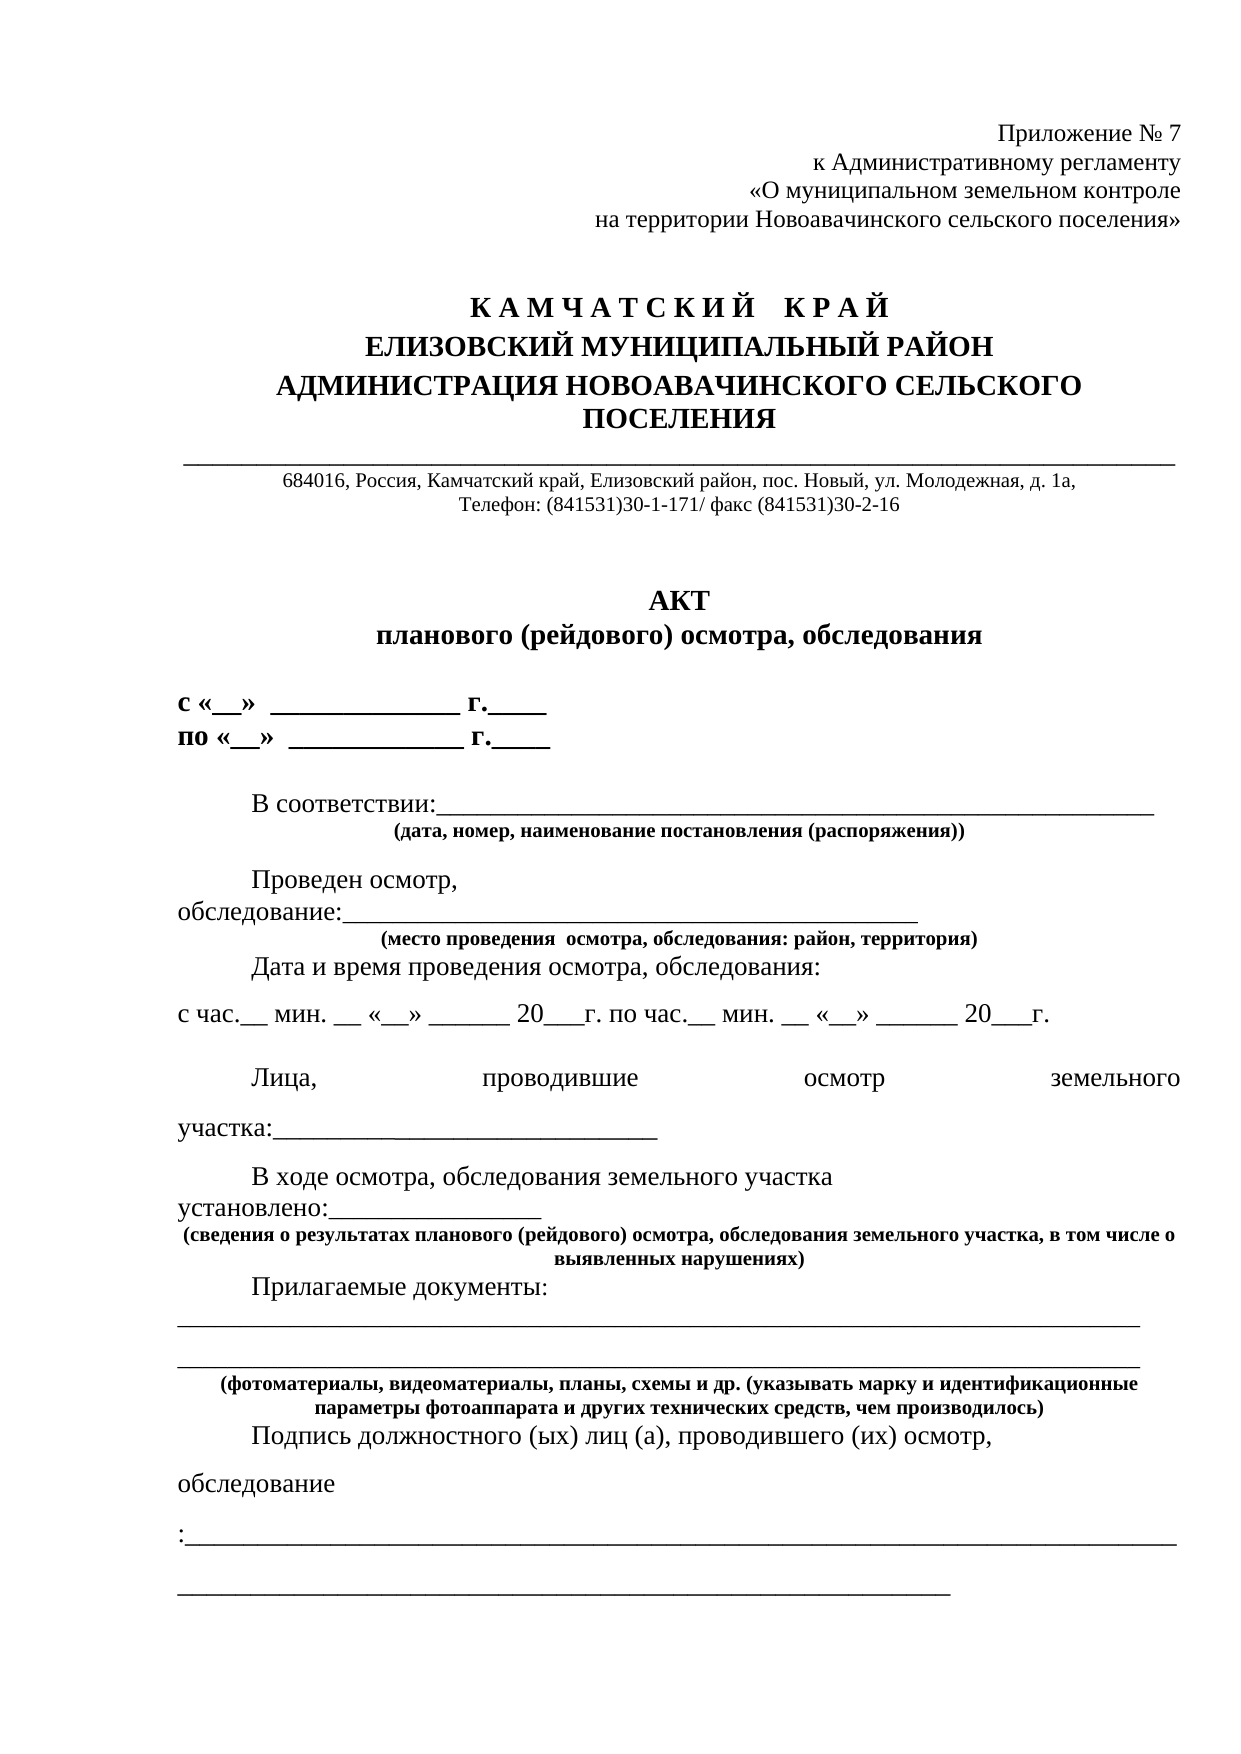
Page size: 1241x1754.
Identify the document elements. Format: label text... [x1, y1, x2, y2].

text (дата, номер, наименование постановления (распоряжения)) [177, 818, 1181, 842]
text АКТ [177, 583, 1181, 617]
text В ходе осмотра, обследования земельного участка установлено:_________________ [177, 1159, 1181, 1222]
text планового (рейдового) осмотра, обследования [177, 617, 1181, 651]
text на территории Новоавачинского сельского поселения» [177, 204, 1181, 233]
text ____________________________________________________________________ [177, 435, 1181, 468]
text «О муниципальном земельном контроле [177, 176, 1181, 204]
text Приложение № 7 [177, 118, 1181, 147]
text Дата и время проведения осмотра, обследования: [177, 950, 1181, 981]
text АДМИНИСТРАЦИЯ НОВОАВАЧИНСКОГО СЕЛЬСКОГО ПОСЕЛЕНИЯ [177, 368, 1181, 435]
text по «__» ____________ г.____ [177, 718, 1181, 751]
text _____________________________________________________________________________ [177, 1342, 1181, 1371]
text Прилагаемые документы: _____________________________________________________________________________ [177, 1270, 1181, 1330]
text ЕЛИЗОВСКИЙ МУНИЦИПАЛЬНЫЙ РАЙОН [177, 329, 1181, 363]
text с «__» _____________ г.____ [177, 684, 1182, 718]
text Телефон: (841531)30-1-171/ факс (841531)30-2-16 [177, 492, 1181, 516]
text Проведен осмотр, обследование:______________________________________________ [177, 864, 1181, 926]
text К А М Ч А Т С К И Й К Р А Й [177, 291, 1181, 324]
text (фотоматериалы, видеоматериалы, планы, схемы и др. (указывать марку и идентификационные параметры фотоаппарата и других технических средств, чем производилось) [177, 1371, 1181, 1419]
text В соответствии:_____________________________________________________ [177, 787, 1181, 818]
text к Административному регламенту [177, 147, 1181, 176]
text Подпись должностного (ых) лиц (а), проводившего (их) осмотр, обследование:_________________________________________________________________________________________________________________________ [177, 1419, 1181, 1599]
text (сведения о результатах планового (рейдового) осмотра, обследования земельного участка, в том числе о выявленных нарушениях) [177, 1222, 1181, 1270]
text 684016, Россия, Камчатский край, Елизовский район, пос. Новый, ул. Молодежная, д. 1а, [177, 468, 1181, 492]
text с час.__ мин. __ «__» ______ 20___г. по час.__ мин. __ «__» ______ 20___г. [177, 997, 1181, 1028]
text (место проведения осмотра, обследования: район, территория) [177, 926, 1181, 950]
text Лица, проводившие осмотр земельного участка:___________________________ [177, 1061, 1181, 1143]
